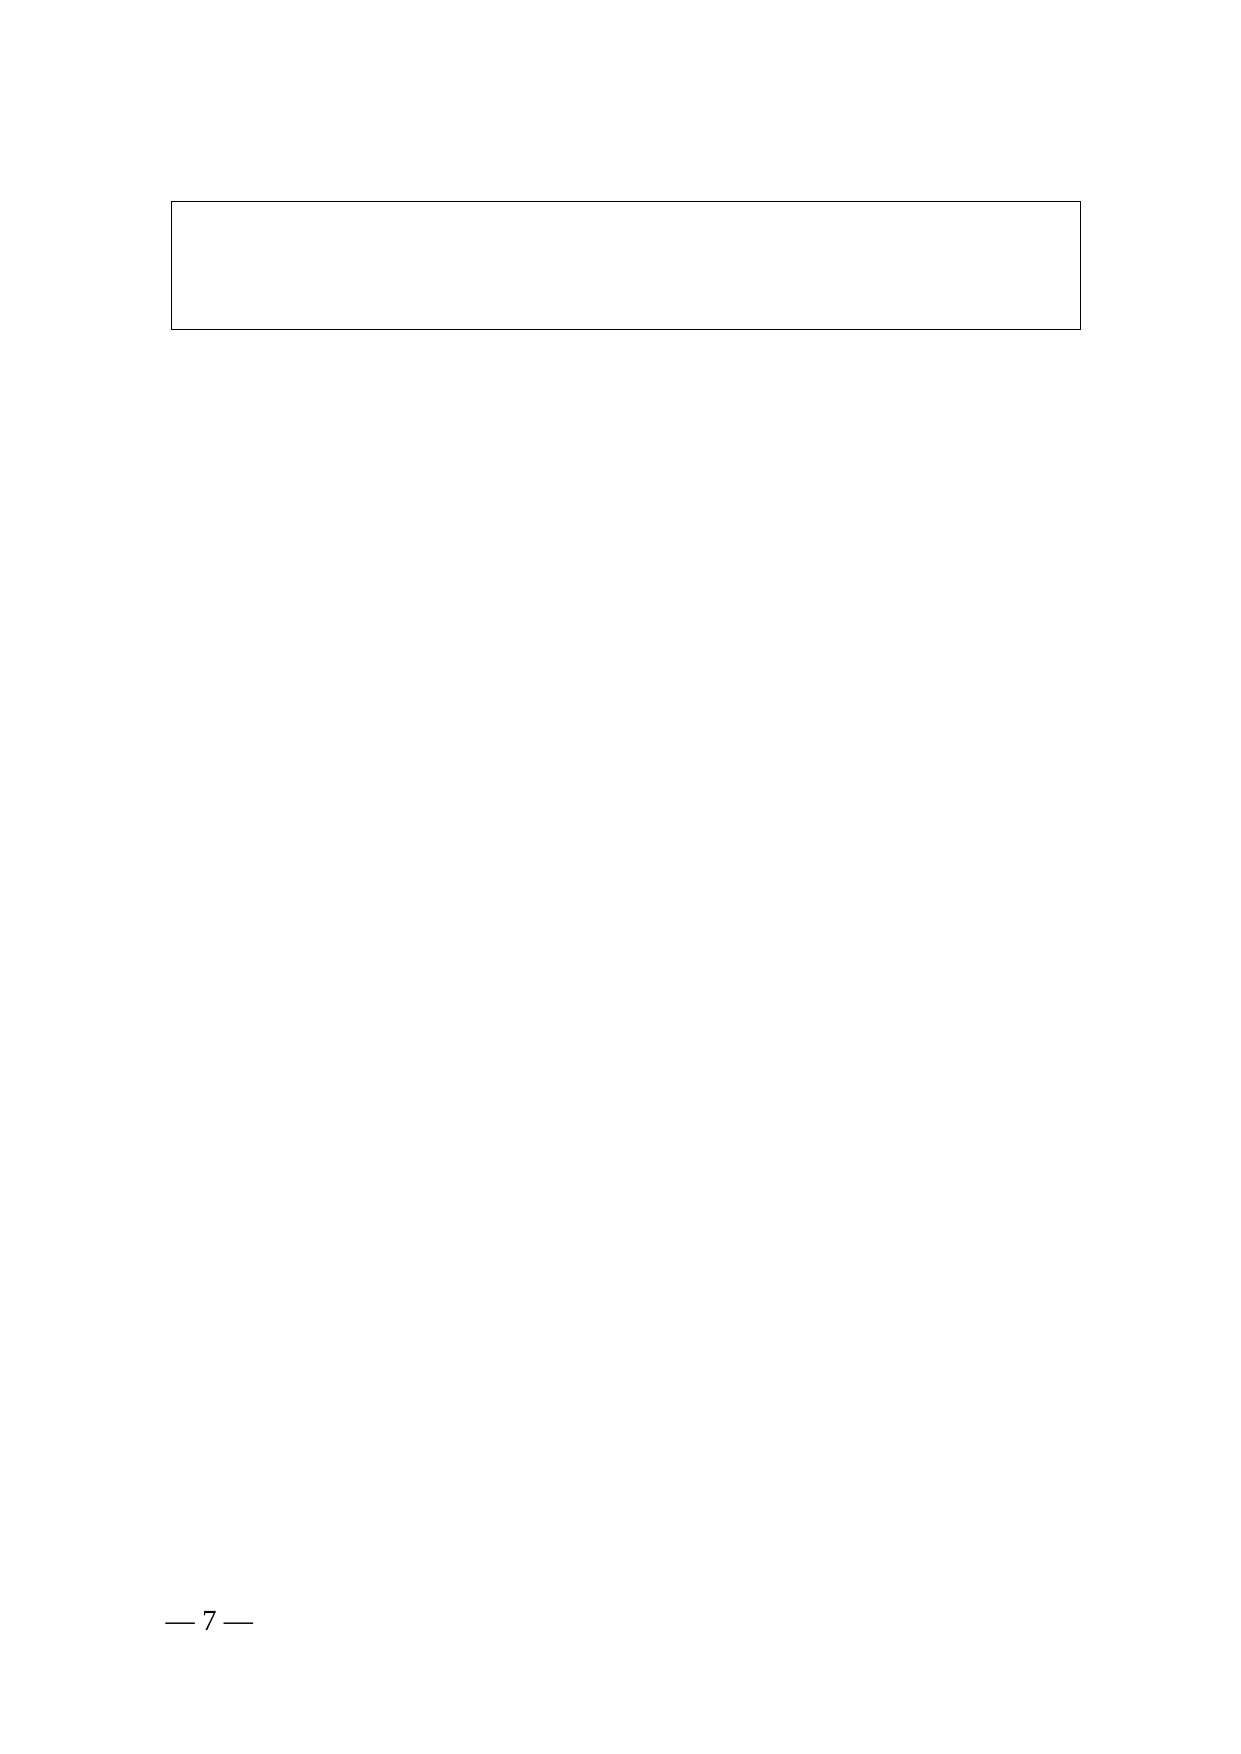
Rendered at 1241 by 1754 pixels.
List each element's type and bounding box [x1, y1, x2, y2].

table_header [172, 202, 1080, 329]
